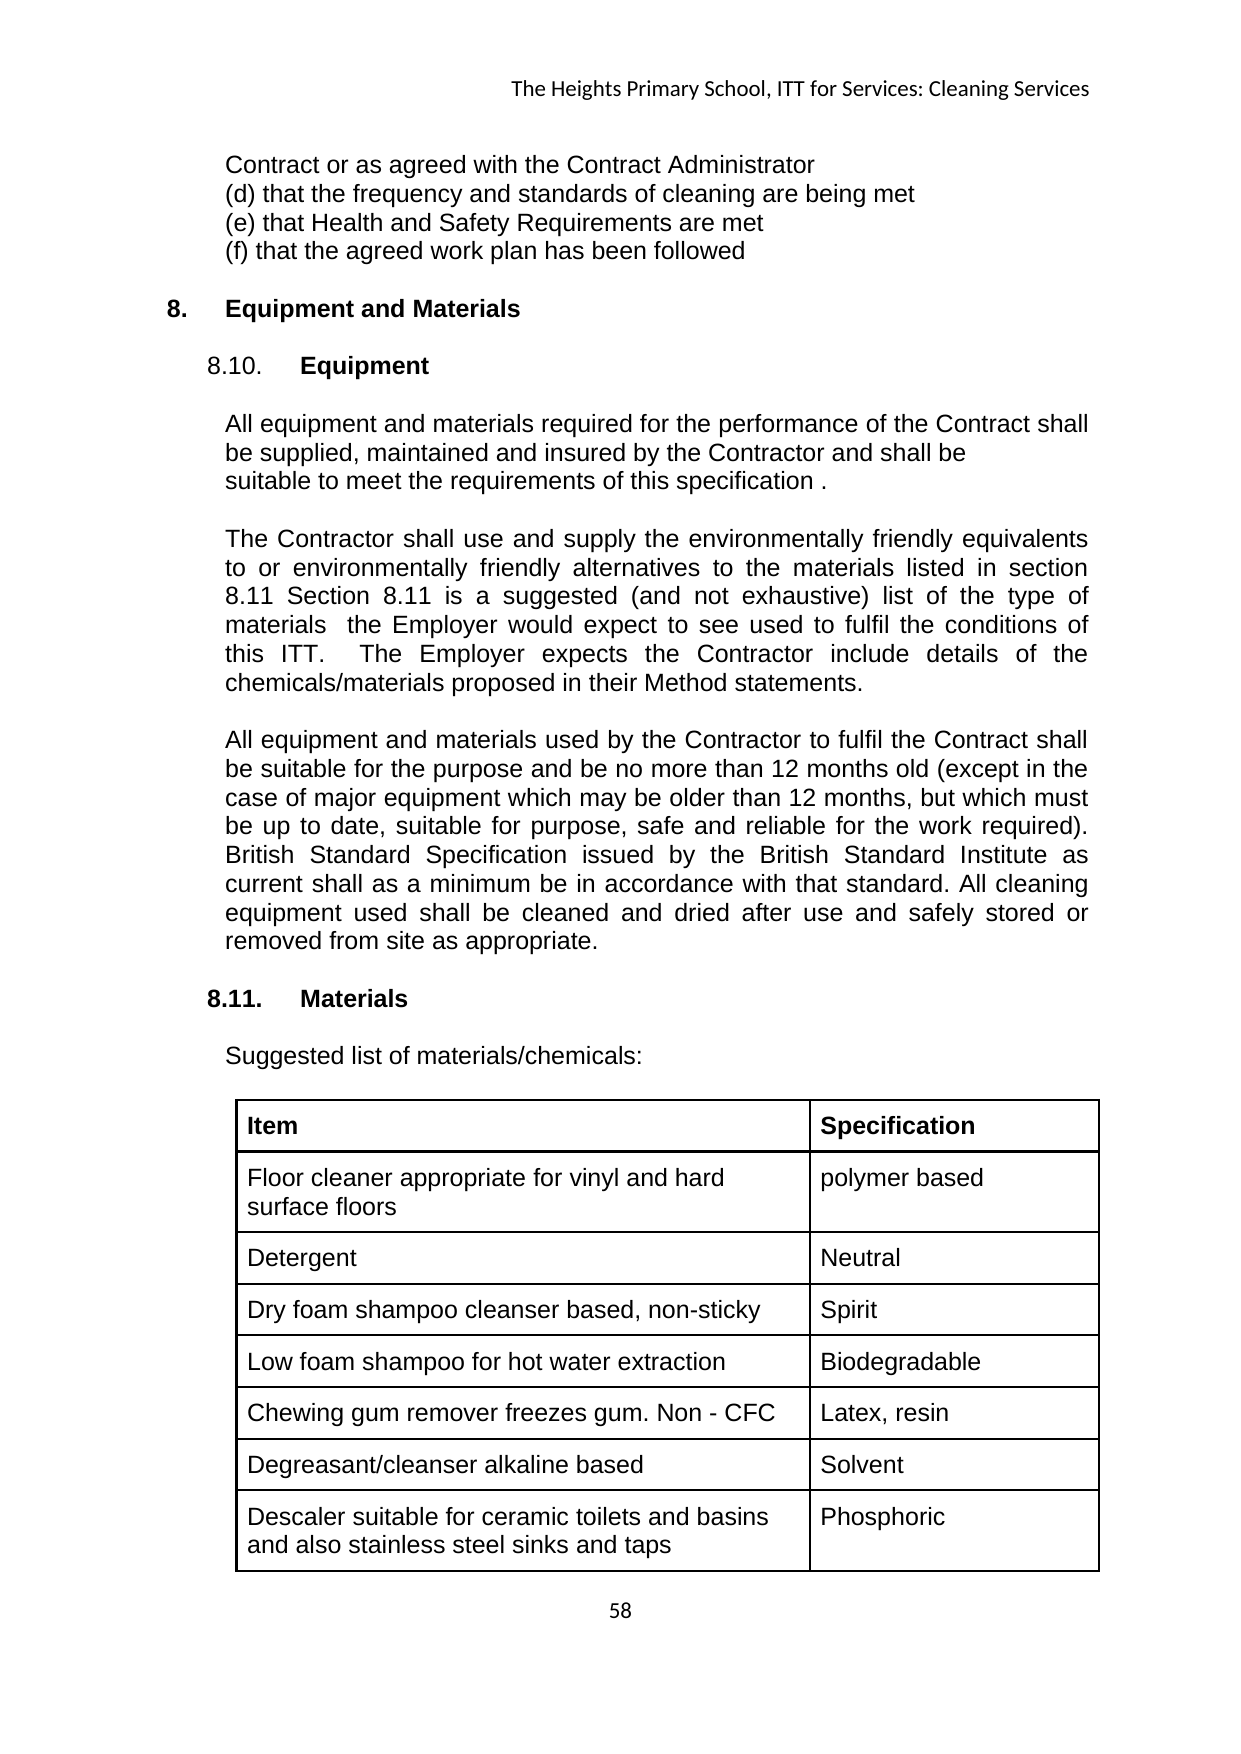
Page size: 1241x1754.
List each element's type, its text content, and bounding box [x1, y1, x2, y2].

table_header Specification [811, 1101, 1098, 1150]
text All equipment and materials used by the Contractor to fulfil the Contract shall be suitable for the purpose and be no more than 12 months old (except in the case of major equipment which may be older than 12 months, but which must be up to date, suitable for purpose, safe and reliable for the work required). British Standard Specification issued by the British Standard Institute as current shall as a minimum be in accordance with that standard. All cleaning equipment used shall be cleaned and dried after use and safely stored or removed from site as appropriate. [225, 725, 1090, 955]
table_cell Dry foam shampoo cleanser based, non-sticky [238, 1285, 809, 1334]
table_cell Biodegradable [811, 1336, 1098, 1386]
table_cell Chewing gum remover freezes gum. Non - CFC [238, 1388, 809, 1437]
table_cell Descaler suitable for ceramic toilets and basins and also stainless steel sinks and taps [238, 1491, 809, 1569]
text Contract or as agreed with the Contract Administrator [225, 150, 1090, 179]
table_cell Phosphoric [811, 1491, 1098, 1569]
table_cell polymer based [811, 1153, 1098, 1231]
text (d) that the frequency and standards of cleaning are being met [225, 179, 1090, 207]
text Suggested list of materials/chemicals: [225, 1041, 1090, 1070]
table_cell Spirit [811, 1285, 1098, 1334]
text (e) that Health and Safety Requirements are met [225, 207, 1090, 236]
table_cell Solvent [811, 1440, 1098, 1489]
table_cell Floor cleaner appropriate for vinyl and hard surface floors [238, 1153, 809, 1231]
table_cell Degreasant/cleanser alkaline based [238, 1440, 809, 1489]
table_cell Neutral [811, 1233, 1098, 1282]
list Equipment [262, 351, 1090, 380]
text (f) that the agreed work plan has been followed [225, 236, 1090, 265]
list Materials [262, 984, 1090, 1012]
list Equipment and Materials [187, 294, 1090, 322]
table_cell Latex, resin [811, 1388, 1098, 1437]
text All equipment and materials required for the performance of the Contract shall be supplied, maintained and insured by the Contractor and shall be [225, 409, 1090, 466]
text The Contractor shall use and supply the environmentally friendly equivalents to or environmentally friendly alternatives to the materials listed in section 8.11 Section 8.11 is a suggested (and not exhaustive) list of the type of materials the Employer would expect to see used to fulfil the conditions of this ITT. The Employer expects the Contractor include details of the chemicals/materials proposed in their Method statements. [225, 524, 1090, 696]
text suitable to meet the requirements of this specification . [225, 466, 1090, 495]
table_cell Low foam shampoo for hot water extraction [238, 1336, 809, 1386]
table_header Item [238, 1101, 809, 1150]
table_cell Detergent [238, 1233, 809, 1282]
